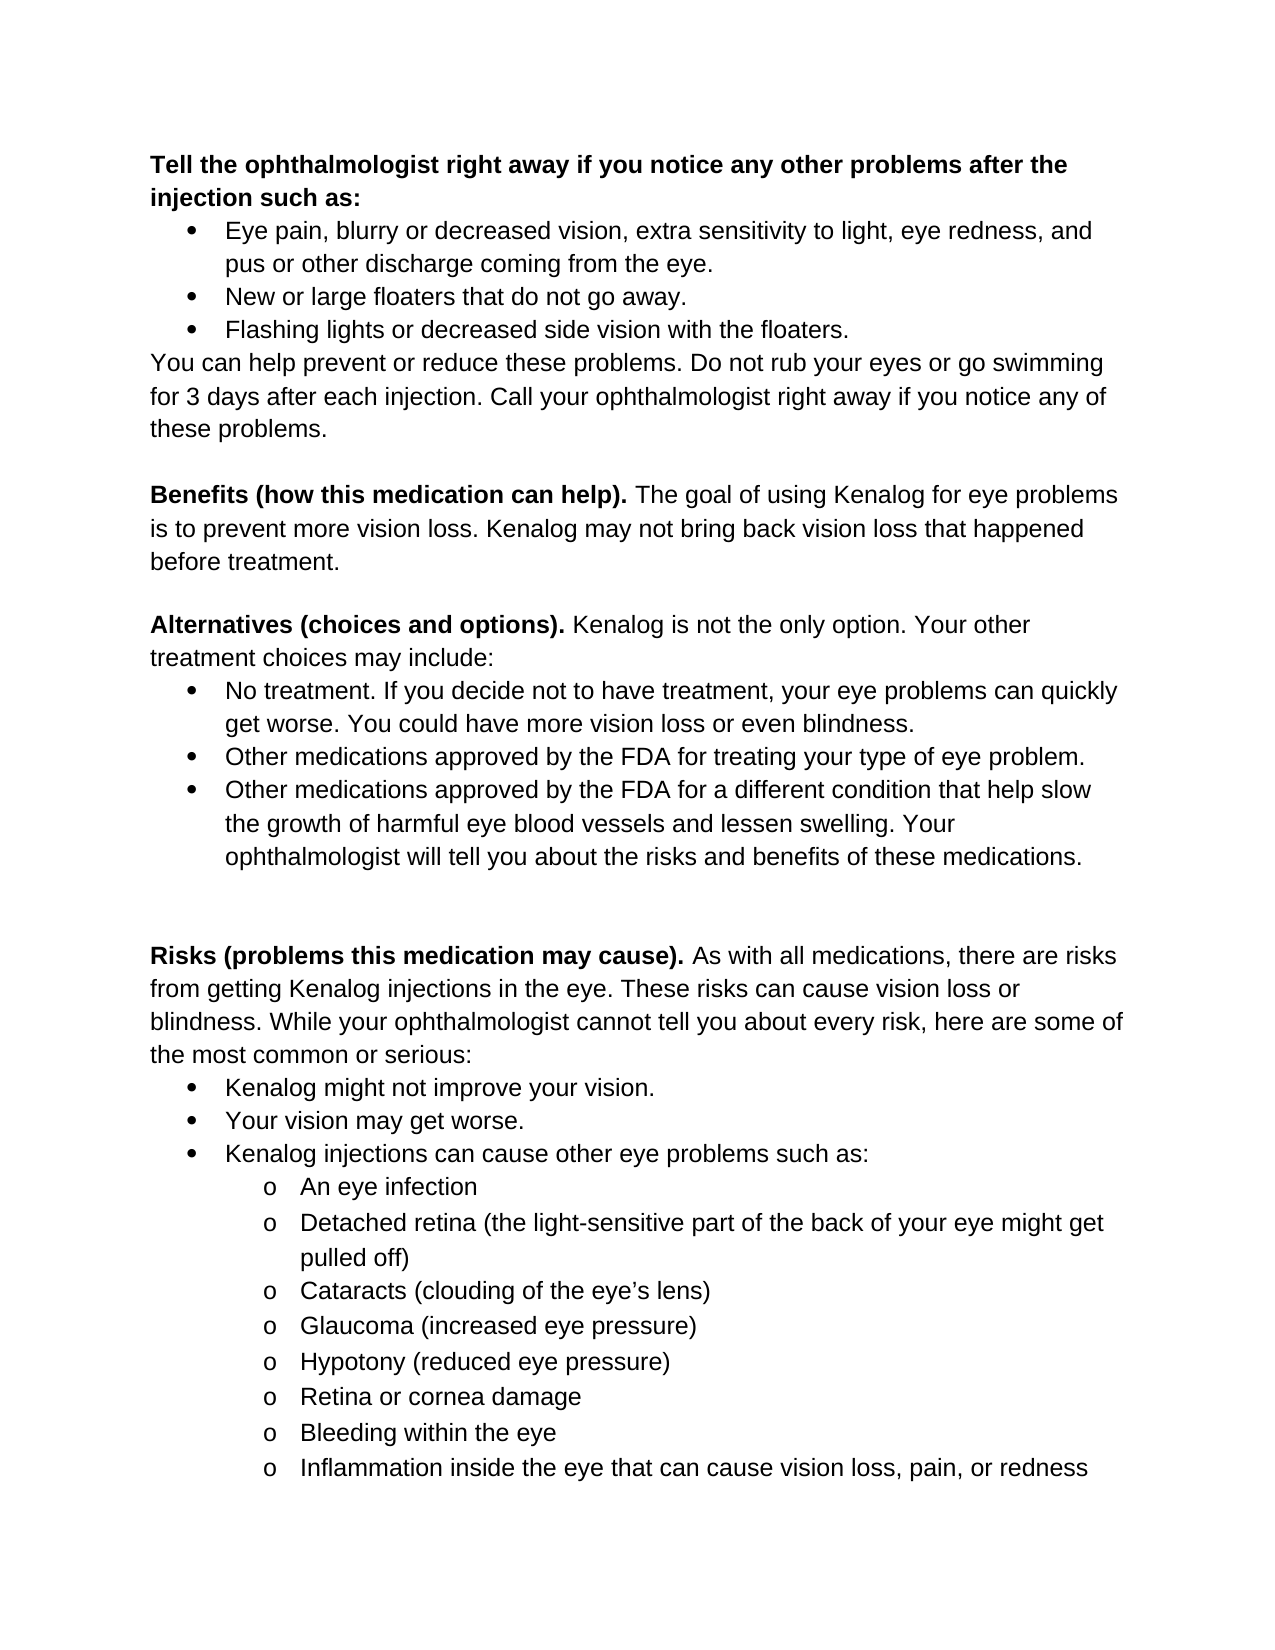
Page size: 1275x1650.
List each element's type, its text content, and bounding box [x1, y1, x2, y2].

list Kenalog injections can cause other eye problems such as: [187, 1139, 1125, 1168]
list Cataracts (clouding of the eye’s lens) [262, 1276, 1125, 1307]
list Glaucoma (increased eye pressure) [262, 1311, 1125, 1342]
list Eye pain, blurry or decreased vision, extra sensitivity to light, eye redness, and pus or other discharge coming from the eye. [187, 216, 1125, 278]
list Other medications approved by the FDA for a different condition that help slow the growth of harmful eye blood vessels and lessen swelling. Your ophthalmologist will tell you about the risks and benefits of these medications. [187, 775, 1125, 870]
list Other medications approved by the FDA for treating your type of eye problem. [187, 742, 1125, 771]
list Your vision may get worse. [187, 1106, 1125, 1135]
list Flashing lights or decreased side vision with the floaters. [187, 315, 1125, 344]
list No treatment. If you decide not to have treatment, your eye problems can quickly get worse. You could have more vision loss or even blindness. [187, 676, 1125, 738]
text Risks (problems this medication may cause). As with all medications, there are risks from getting Kenalog injections in the eye. These risks can cause vision loss or blindness. While your ophthalmologist cannot tell you about every risk, here are some of the most common or serious: [150, 941, 1125, 1068]
list Inflammation inside the eye that can cause vision loss, pain, or redness [262, 1453, 1125, 1484]
text Tell the ophthalmologist right away if you notice any other problems after the injection such as: [150, 150, 1125, 212]
list Bleeding within the eye [262, 1418, 1125, 1449]
list An eye infection [262, 1172, 1125, 1203]
text Benefits (how this medication can help). The goal of using Kenalog for eye problems is to prevent more vision loss. Kenalog may not bring back vision loss that happened before treatment. [150, 481, 1125, 575]
list New or large floaters that do not go away. [187, 282, 1125, 311]
list Hypotony (reduced eye pressure) [262, 1347, 1125, 1378]
list Detached retina (the light-sensitive part of the back of your eye might get pulled off) [262, 1208, 1125, 1272]
list Kenalog might not improve your vision. [187, 1073, 1125, 1102]
list Retina or cornea damage [262, 1382, 1125, 1413]
text You can help prevent or reduce these problems. Do not rub your eyes or go swimming for 3 days after each injection. Call your ophthalmologist right away if you notice any of these problems. [150, 348, 1125, 443]
text Alternatives (choices and options). Kenalog is not the only option. Your other treatment choices may include: [150, 610, 1125, 672]
